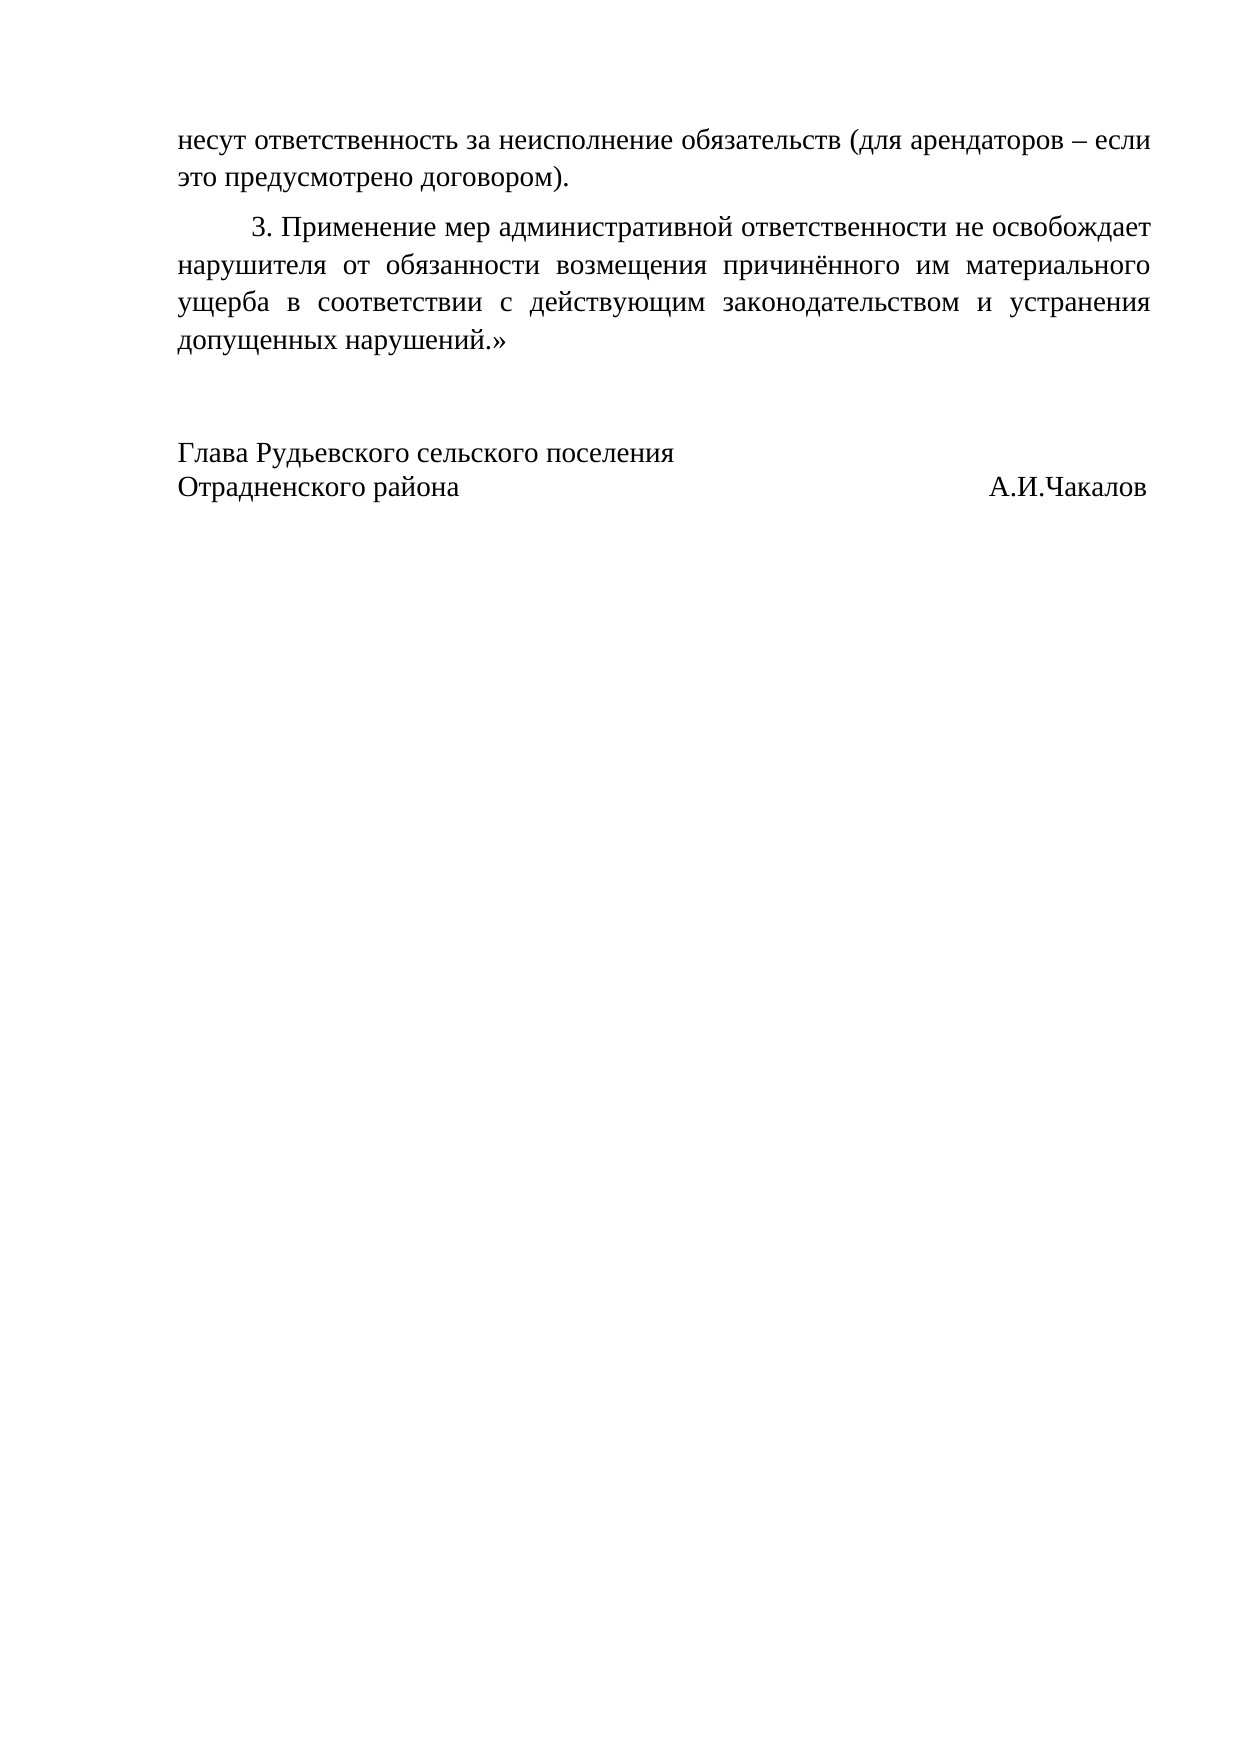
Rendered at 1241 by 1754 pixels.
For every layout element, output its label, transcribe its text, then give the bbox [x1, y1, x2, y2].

text Глава Рудьевского сельского поселения [177, 435, 1152, 469]
text 3. Применение мер административной ответственности не освобождает нарушителя от обязанности возмещения причинённого им материального ущерба в соответствии с действующим законодательством и устранения допущенных нарушений.» [177, 206, 1152, 356]
text Отрадненского района А.И.Чакалов [177, 469, 1152, 502]
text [177, 118, 1152, 193]
